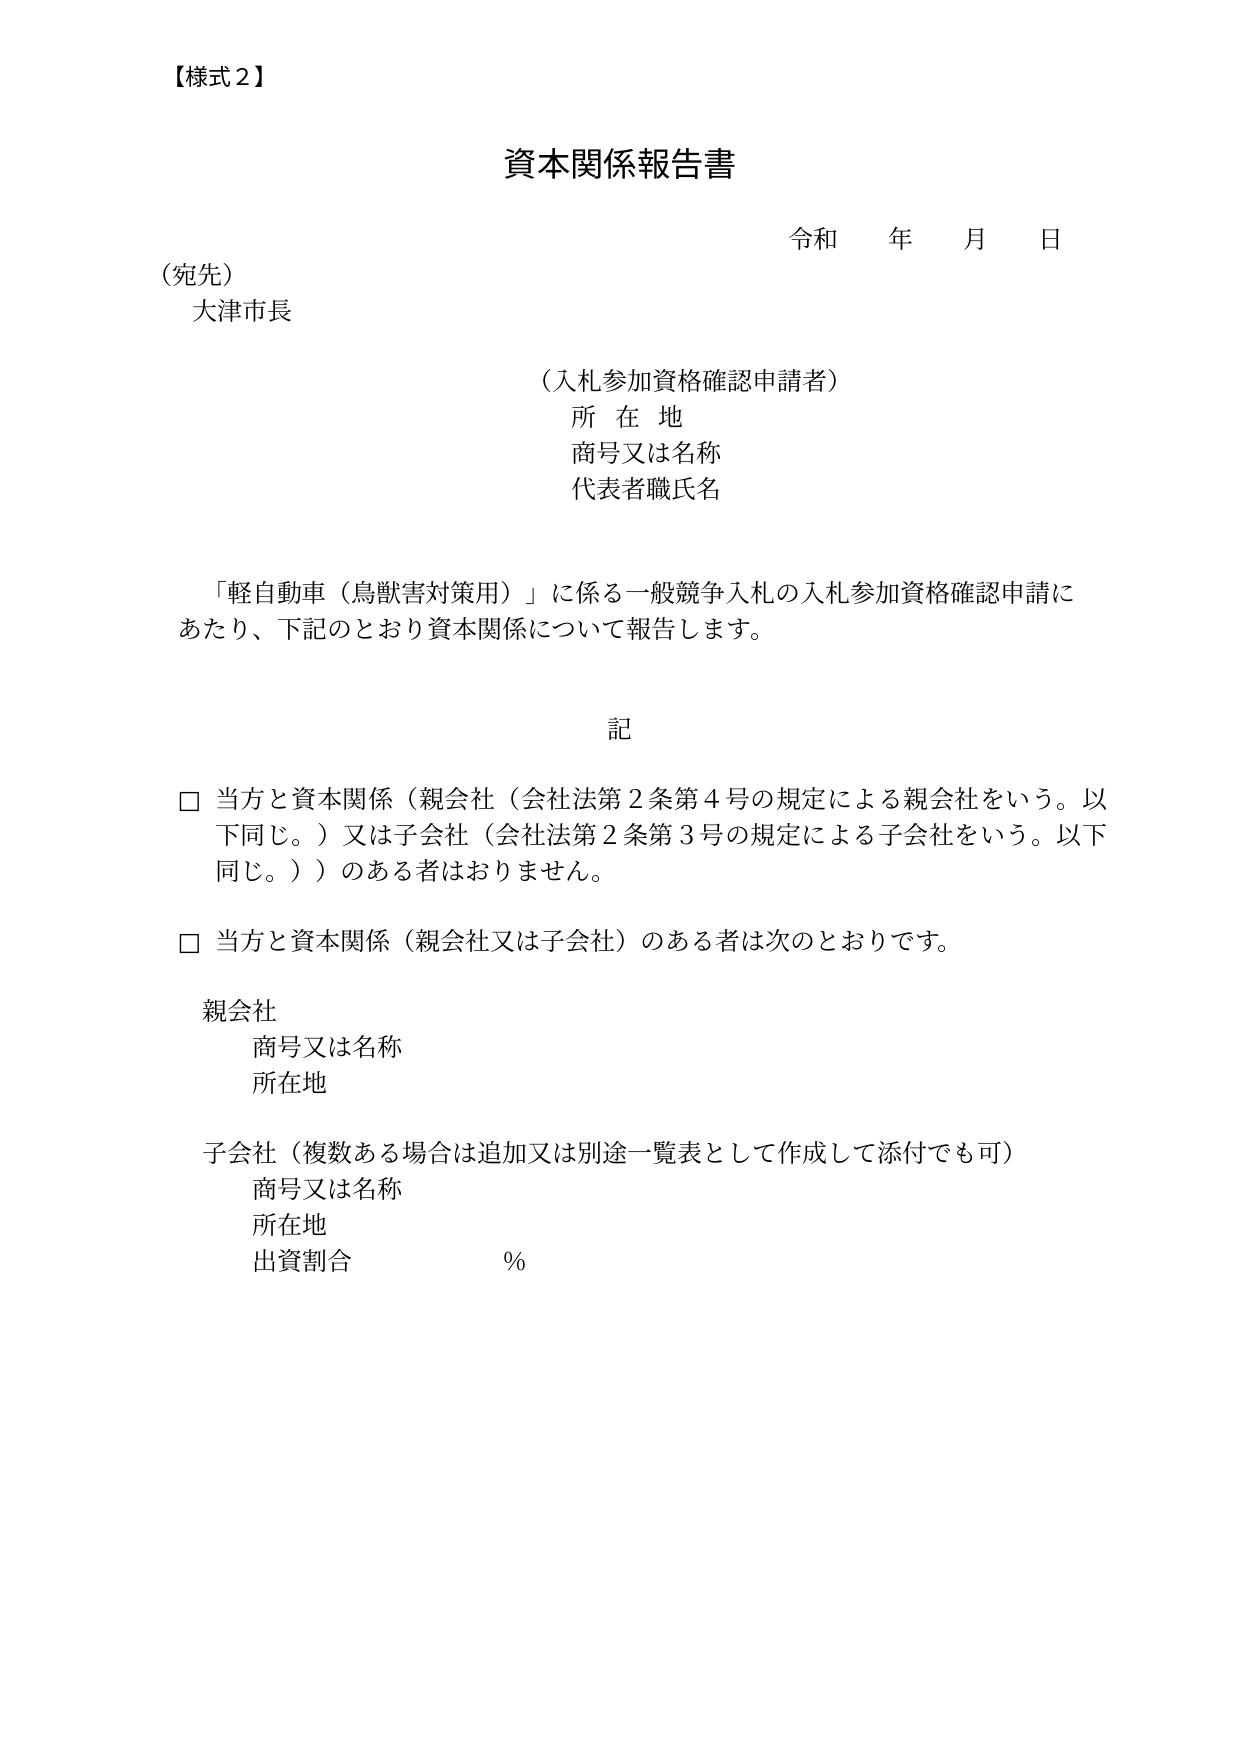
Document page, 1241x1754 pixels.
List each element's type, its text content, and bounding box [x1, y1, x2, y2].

text 親会社 [177, 992, 1107, 1027]
text 令和 年 月 日 [177, 220, 1063, 256]
text 大津市長 [177, 292, 1063, 328]
text （宛先） [147, 256, 1063, 292]
text 【様式２】 [162, 59, 1063, 92]
text 所在地 [177, 1205, 1107, 1241]
text 資本関係報告書 [177, 138, 1063, 186]
list 当方と資本関係（親会社（会社法第２条第４号の規定による親会社をいう。以下同じ。）又は子会社（会社法第２条第３号の規定による子会社をいう。以下同じ。））のある者はおりません。 [177, 779, 1107, 887]
subtitle 記 [177, 709, 1063, 745]
text 代表者職氏名 [440, 470, 1063, 506]
text 商号又は名称 [177, 1027, 1107, 1063]
text 出資割合 ％ [177, 1241, 1107, 1277]
text 所在地 [177, 1063, 1107, 1099]
text 子会社（複数ある場合は追加又は別途一覧表として作成して添付でも可） [177, 1133, 1107, 1169]
text 商号又は名称 [177, 1169, 1107, 1205]
text 所在地 [484, 398, 1063, 434]
text 「軽自動車（鳥獣害対策用）」に係る一般競争入札の入札参加資格確認申請にあたり、下記のとおり資本関係について報告します。 [177, 574, 1092, 646]
text （入札参加資格確認申請者） [177, 362, 1063, 398]
list 当方と資本関係（親会社又は子会社）のある者は次のとおりです。 [177, 921, 1107, 957]
text 商号又は名称 [440, 434, 1063, 470]
